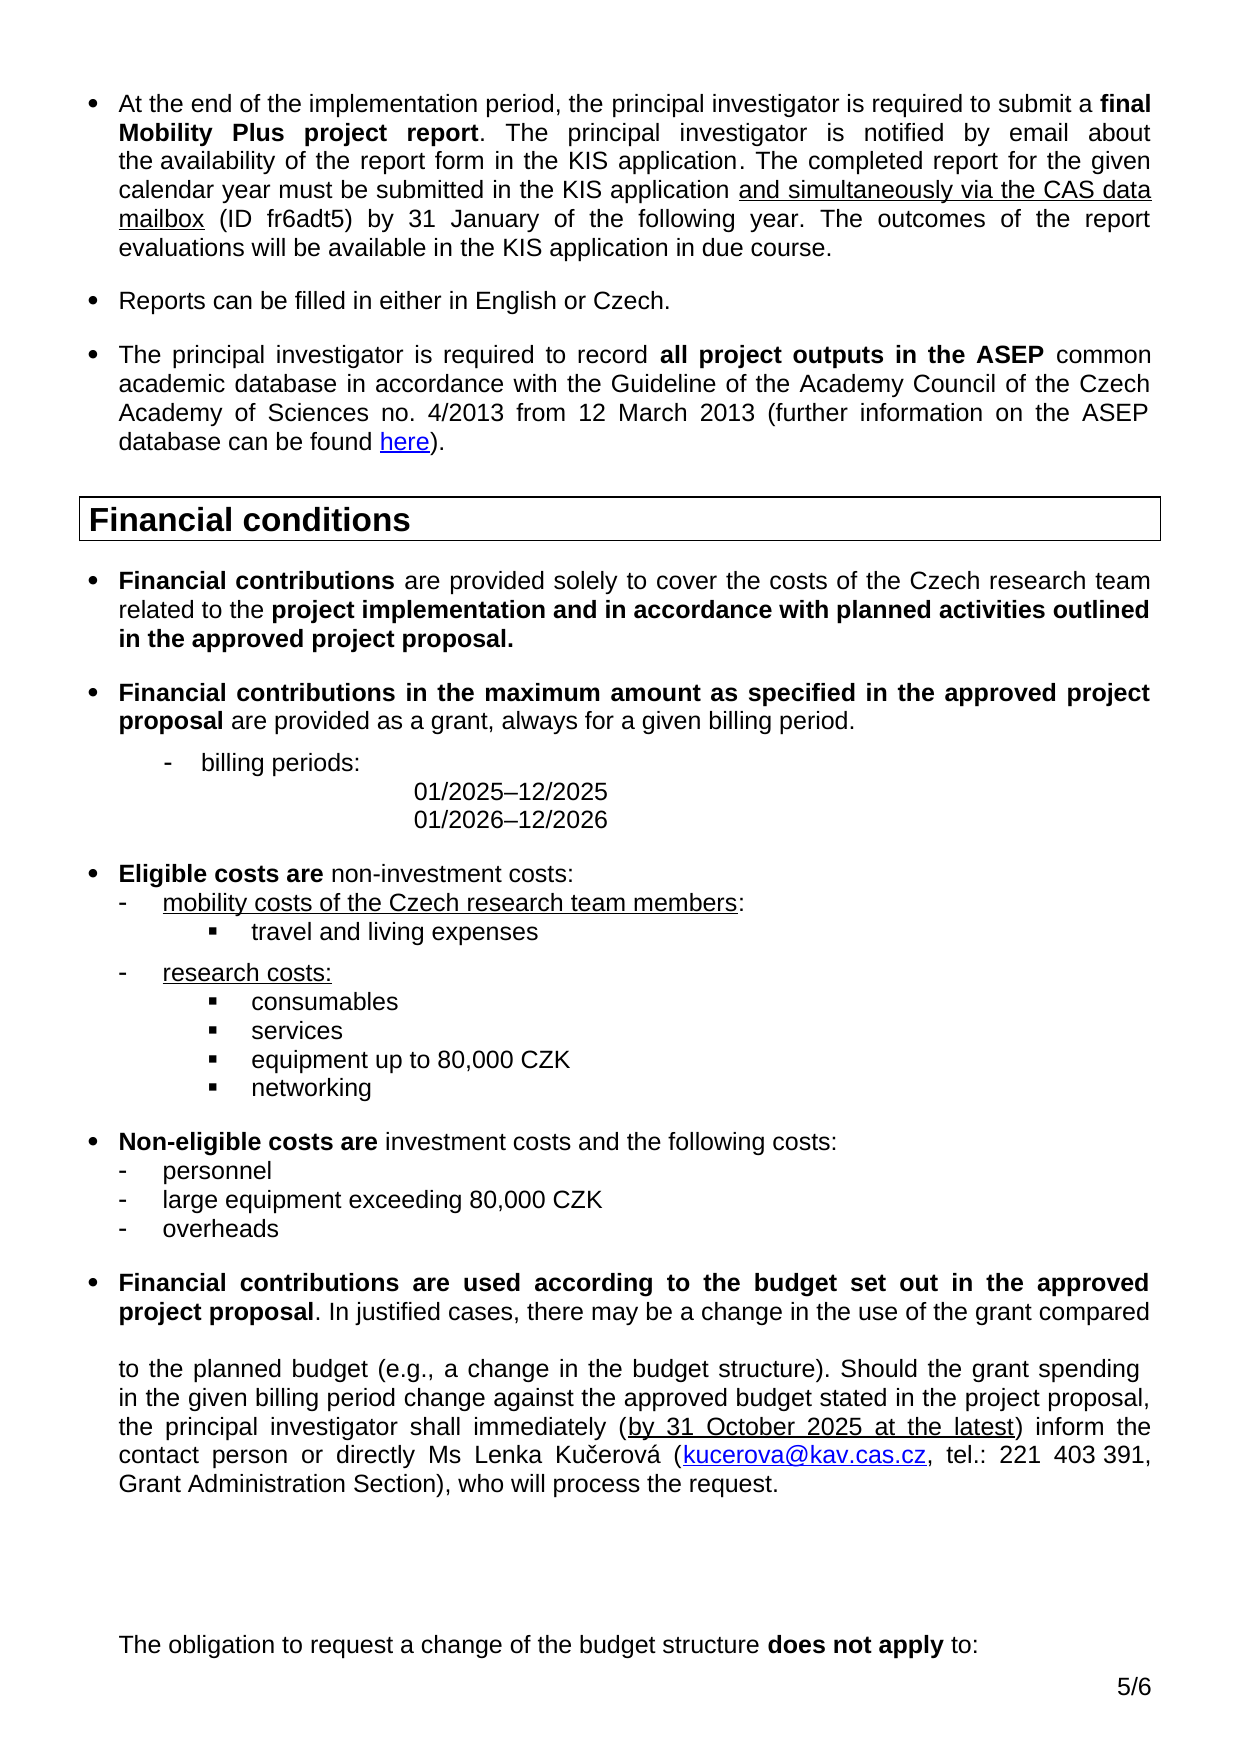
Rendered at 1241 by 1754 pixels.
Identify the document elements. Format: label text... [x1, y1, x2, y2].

list Non-eligible costs are investment costs and the following costs: [89, 1127, 1152, 1156]
list networking [207, 1073, 1152, 1102]
list personnel [118, 1156, 1152, 1185]
list overheads [118, 1214, 1152, 1243]
text Financial conditions [80, 498, 1160, 540]
list At the end of the implementation period, the principal investigator is required to submit a final Mobility Plus project report. The principal investigator is notified by email about the availability of the report form in the KIS application. The completed report for the given calendar year must be submitted in the KIS application and simultaneously via the CAS data mailbox (ID fr6adt5) by 31 January of the following year. The outcomes of the report evaluations will be available in the KIS application in due course. [89, 89, 1152, 261]
list billing periods: [164, 748, 1152, 776]
list The obligation to request a change of the budget structure does not apply to: [118, 1630, 1152, 1659]
table_header 01/2025–12/2025 [414, 776, 679, 805]
table_cell 01/2026–12/2026 [414, 805, 679, 834]
list Financial contributions in the maximum amount as specified in the approved project proposal are provided as a grant, always for a given billing period. [89, 677, 1152, 735]
list equipment up to 80,000 CZK [207, 1044, 1152, 1073]
list mobility costs of the Czech research team members: [118, 888, 1152, 917]
list Reports can be filled in either in English or Czech. [89, 286, 1152, 315]
list The principal investigator is required to record all project outputs in the ASEP common academic database in accordance with the Guideline of the Academy Council of the Czech Academy of Sciences no. 4/2013 from 12 March 2013 (further information on the ASEP database can be found here). [89, 340, 1152, 455]
list research costs: [118, 958, 1152, 987]
list travel and living expenses [207, 917, 1152, 946]
list consumables [207, 987, 1152, 1016]
list large equipment exceeding 80,000 CZK [118, 1185, 1152, 1214]
list services [207, 1016, 1152, 1044]
list Financial contributions are used according to the budget set out in the approved project proposal. In justified cases, there may be a change in the use of the grant compared to the planned budget (e.g., a change in the budget structure). Should the grant spending in the given billing period change against the approved budget stated in the project proposal, the principal investigator shall immediately (by 31 October 2025 at the latest) inform the contact person or directly Ms Lenka Kučerová (kucerova@kav.cas.cz, tel.: 221 403 391, Grant Administration Section), who will process the request. [89, 1268, 1152, 1498]
list Financial contributions are provided solely to cover the costs of the Czech research team related to the project implementation and in accordance with planned activities outlined in the approved project proposal. [89, 566, 1152, 652]
list Eligible costs are non-investment costs: [89, 859, 1152, 888]
